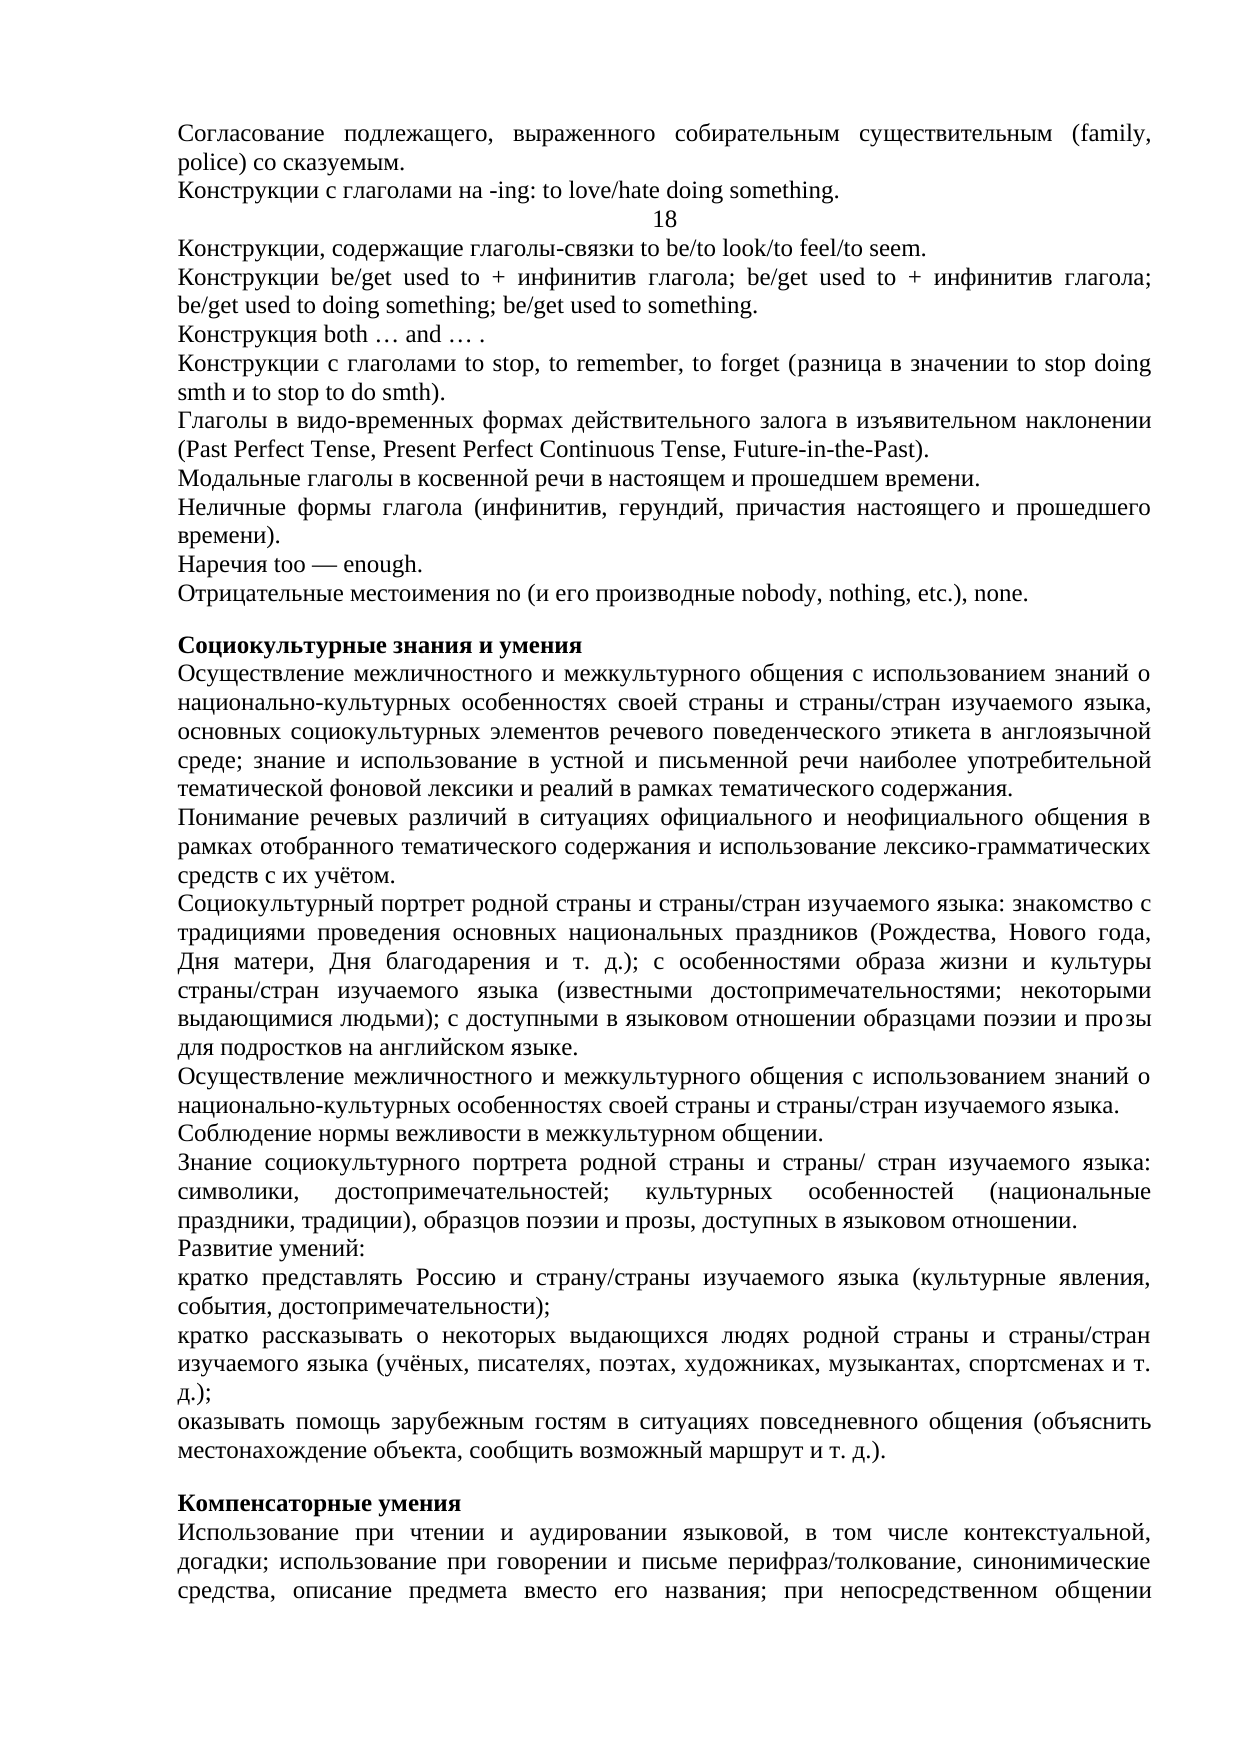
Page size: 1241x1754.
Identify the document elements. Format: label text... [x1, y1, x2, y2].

text Понимание речевых различий в ситуациях официального и неофициального общения в рамках отобранного тематического содержания и использование лексико-грамматических средств с их учётом. [177, 802, 1152, 888]
text кратко представлять Россию и страну/страны изучаемого языка (культурные явления, события, достопримечательности); [177, 1262, 1152, 1320]
text Модальные глаголы в косвенной речи в настоящем и прошедшем времени. [177, 463, 1152, 492]
text Конструкции с глаголами на -ing: to love/hate doing something. [177, 176, 1152, 204]
text оказывать помощь зарубежным гостям в ситуациях повседневного общения (объяснить местонахождение объекта, сообщить возможный маршрут и т. д.). [177, 1406, 1152, 1463]
text Осуществление межличностного и межкультурного общения с использованием знаний о национально-культурных особенностях своей страны и страны/стран изучаемого языка, основных социокультурных элементов речевого поведенческого этикета в англоязычной среде; знание и использование в устной и письменной речи наиболее употребительной тематической фоновой лексики и реалий в рамках тематического содержания. [177, 658, 1152, 802]
text Знание социокультурного портрета родной страны и страны/ стран изучаемого языка: символики, достопримечательностей; культурных особенностей (национальные праздники, традиции), образцов поэзии и прозы, доступных в языковом отношении. [177, 1147, 1152, 1233]
text Неличные формы глагола (инфинитив, герундий, причастия настоящего и прошедшего времени). [177, 492, 1152, 549]
text Социокультурные знания и умения [177, 630, 1152, 658]
text Развитие умений: [177, 1233, 1152, 1262]
text 18 [177, 204, 1152, 233]
text Отрицательные местоимения no (и его производные nobody, nothing, etc.), none. [177, 578, 1152, 607]
text Конструкции be/get used to + инфинитив глагола; be/get used to + инфинитив глагола; be/get used to doing something; be/get used to something. [177, 262, 1152, 319]
text Глаголы в видо-временных формах действительного залога в изъявительном наклонении (Past Perfect Tense, Present Perfect Continuous Tense, Future-in-the-Past). [177, 406, 1152, 463]
text Конструкции c глаголами to stop, to remember, to forget (разница в значении to stop doing smth и to stop to do smth). [177, 348, 1152, 406]
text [177, 1517, 1152, 1603]
text Конструкции, содержащие глаголы-связки to be/to look/to feel/to seem. [177, 233, 1152, 262]
text Соблюдение нормы вежливости в межкультурном общении. [177, 1118, 1152, 1147]
text Компенсаторные умения [177, 1488, 1152, 1517]
text Наречия too — enough. [177, 549, 1152, 578]
text кратко рассказывать о некоторых выдающихся людях родной страны и страны/стран изучаемого языка (учёных, писателях, поэтах, художниках, музыкантах, спортсменах и т. д.); [177, 1320, 1152, 1406]
text Осуществление межличностного и межкультурного общения с использованием знаний о национально-культурных особенностях своей страны и страны/стран изучаемого языка. [177, 1061, 1152, 1118]
text Конструкция both … and … . [177, 319, 1152, 348]
text Согласование подлежащего, выраженного собирательным существительным (family, police) со сказуемым. [177, 118, 1152, 176]
text Социокультурный портрет родной страны и страны/стран изучаемого языка: знакомство с традициями проведения основных национальных праздников (Рождества, Нового года, Дня матери, Дня благодарения и т. д.); с особенностями образа жизни и культуры страны/стран изучаемого языка (известными достопримечательностями; некоторыми выдающимися людьми); с доступными в языковом отношении образцами поэзии и прозы для подростков на английском языке. [177, 888, 1152, 1061]
